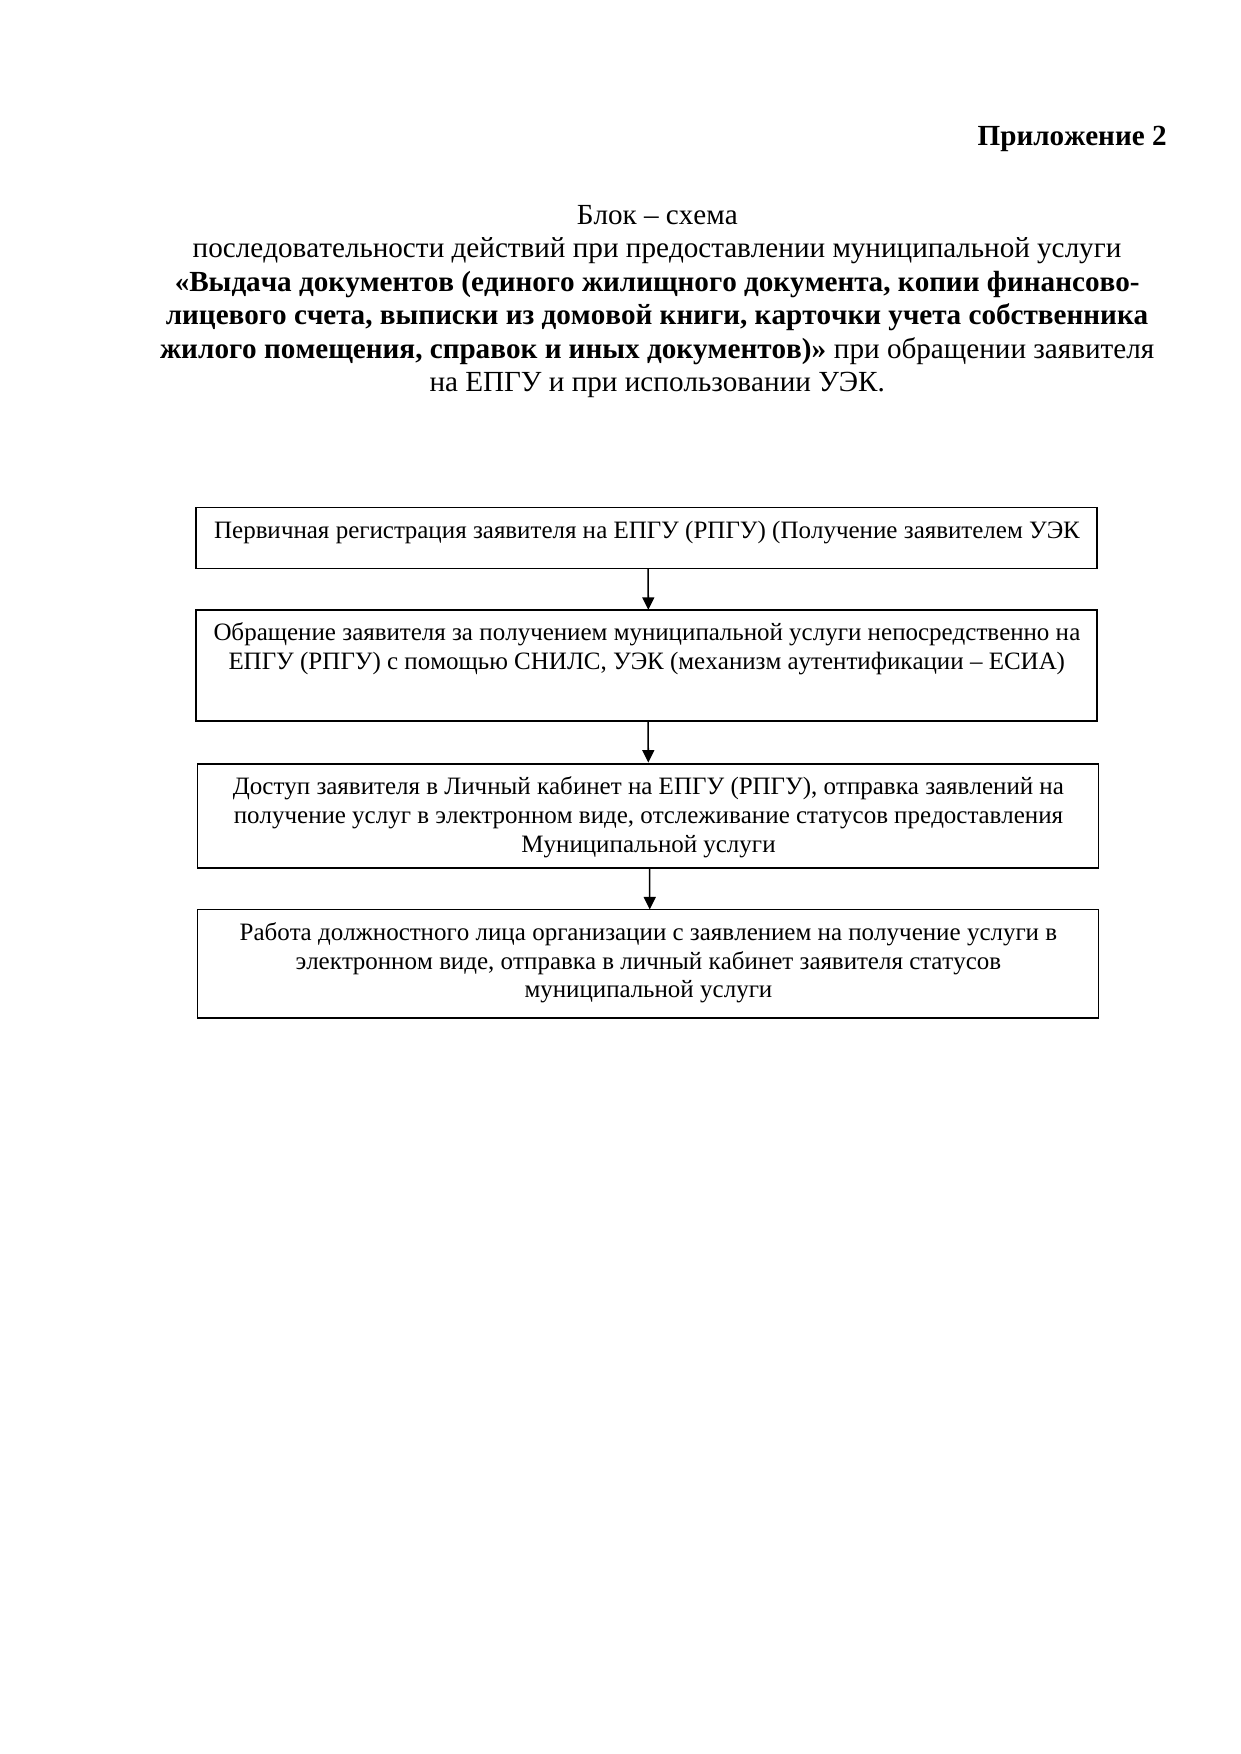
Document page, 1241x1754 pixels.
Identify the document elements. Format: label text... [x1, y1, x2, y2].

text последовательности действий при предоставлении муниципальной услуги [148, 230, 1167, 264]
text «Выдача документов (единого жилищного документа, копии финансово-лицевого счета, выписки из домовой книги, карточки учета собственника жилого помещения, справок и иных документов)» при обращении заявителя на ЕПГУ и при использовании УЭК. [148, 264, 1167, 398]
text Блок – схема [148, 197, 1167, 230]
subtitle Приложение 2 [103, 118, 1167, 152]
